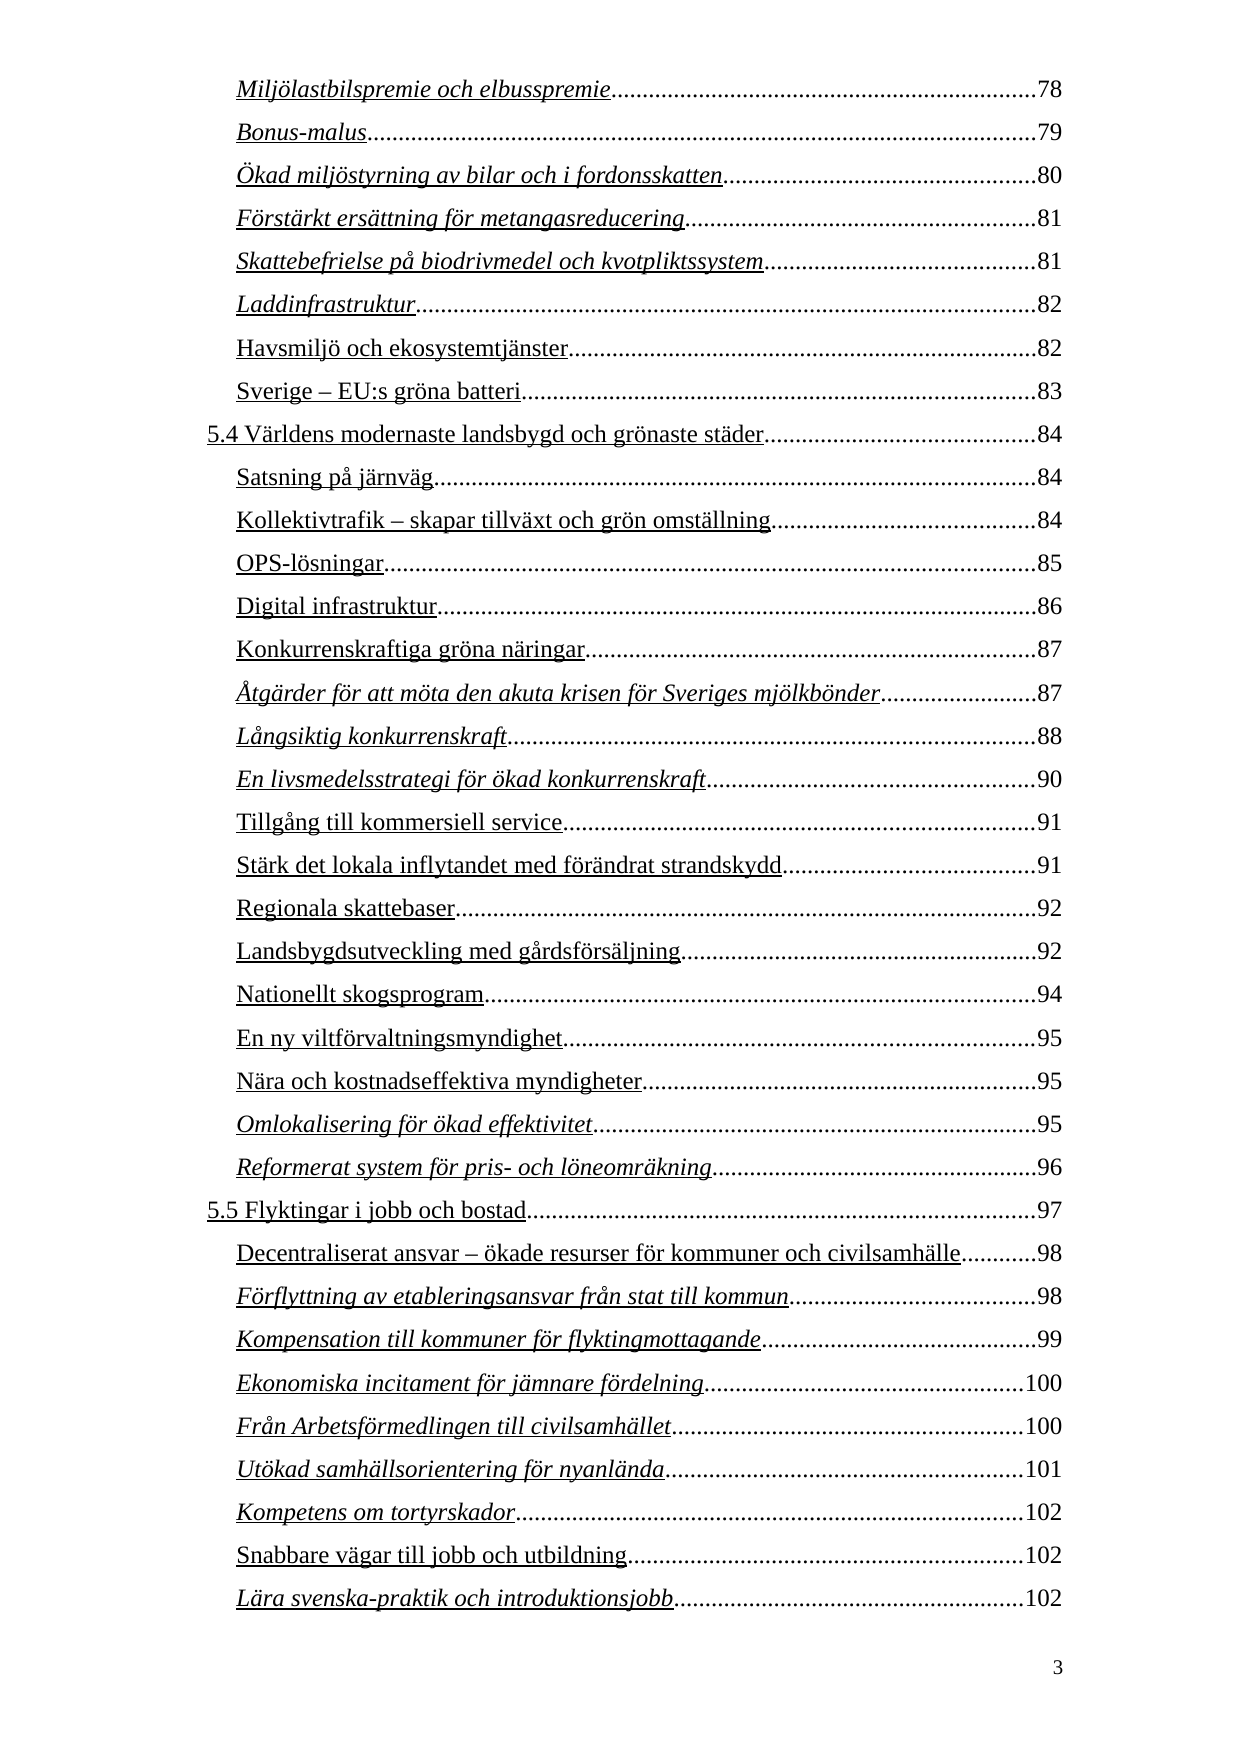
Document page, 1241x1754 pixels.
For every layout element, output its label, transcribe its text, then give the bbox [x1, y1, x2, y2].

text Reformerat system för pris- och löneomräkning 96 [236, 1152, 1063, 1181]
text Landsbygdsutveckling med gårdsförsäljning 92 [236, 936, 1063, 965]
text 5.5 Flyktingar i jobb och bostad 97 [207, 1195, 1063, 1224]
text Åtgärder för att möta den akuta krisen för Sveriges mjölkbönder 87 [236, 678, 1063, 706]
text OPS-lösningar 85 [236, 548, 1063, 577]
text 5.4 Världens modernaste landsbygd och grönaste städer 84 [207, 419, 1063, 448]
text Omlokalisering för ökad effektivitet 95 [236, 1109, 1063, 1138]
text Förflyttning av etableringsansvar från stat till kommun 98 [236, 1281, 1063, 1310]
text En livsmedelsstrategi för ökad konkurrenskraft 90 [236, 764, 1063, 793]
text Kompensation till kommuner för flyktingmottagande 99 [236, 1324, 1063, 1353]
text Havsmiljö och ekosystemtjänster 82 [236, 333, 1063, 361]
text Långsiktig konkurrenskraft 88 [236, 721, 1063, 749]
text Konkurrenskraftiga gröna näringar 87 [236, 634, 1063, 663]
text Kompetens om tortyrskador 102 [236, 1497, 1063, 1526]
text Kollektivtrafik – skapar tillväxt och grön omställning 84 [236, 505, 1063, 534]
text Tillgång till kommersiell service 91 [236, 807, 1063, 836]
text Stärk det lokala inflytandet med förändrat strandskydd 91 [236, 850, 1063, 879]
text Från Arbetsförmedlingen till civilsamhället 100 [236, 1411, 1063, 1439]
text En ny viltförvaltningsmyndighet 95 [236, 1023, 1063, 1051]
text Ekonomiska incitament för jämnare fördelning 100 [236, 1368, 1063, 1396]
text Bonus-malus 79 [236, 117, 1063, 146]
text Nationellt skogsprogram 94 [236, 979, 1063, 1008]
text Miljölastbilspremie och elbusspremie 78 [236, 74, 1063, 103]
text Ökad miljöstyrning av bilar och i fordonsskatten 80 [236, 160, 1063, 189]
text Förstärkt ersättning för metangasreducering 81 [236, 203, 1063, 232]
text Lära svenska-praktik och introduktionsjobb 102 [236, 1583, 1063, 1612]
text Laddinfrastruktur 82 [236, 289, 1063, 318]
text Utökad samhällsorientering för nyanlända 101 [236, 1454, 1063, 1483]
text Sverige – EU:s gröna batteri 83 [236, 376, 1063, 404]
text Decentraliserat ansvar – ökade resurser för kommuner och civilsamhälle 98 [236, 1238, 1063, 1267]
text Regionala skattebaser 92 [236, 893, 1063, 922]
text Snabbare vägar till jobb och utbildning 102 [236, 1540, 1063, 1569]
text Satsning på järnväg 84 [236, 462, 1063, 491]
text Skattebefrielse på biodrivmedel och kvotpliktssystem 81 [236, 246, 1063, 275]
text Nära och kostnadseffektiva myndigheter 95 [236, 1066, 1063, 1094]
text Digital infrastruktur 86 [236, 591, 1063, 620]
